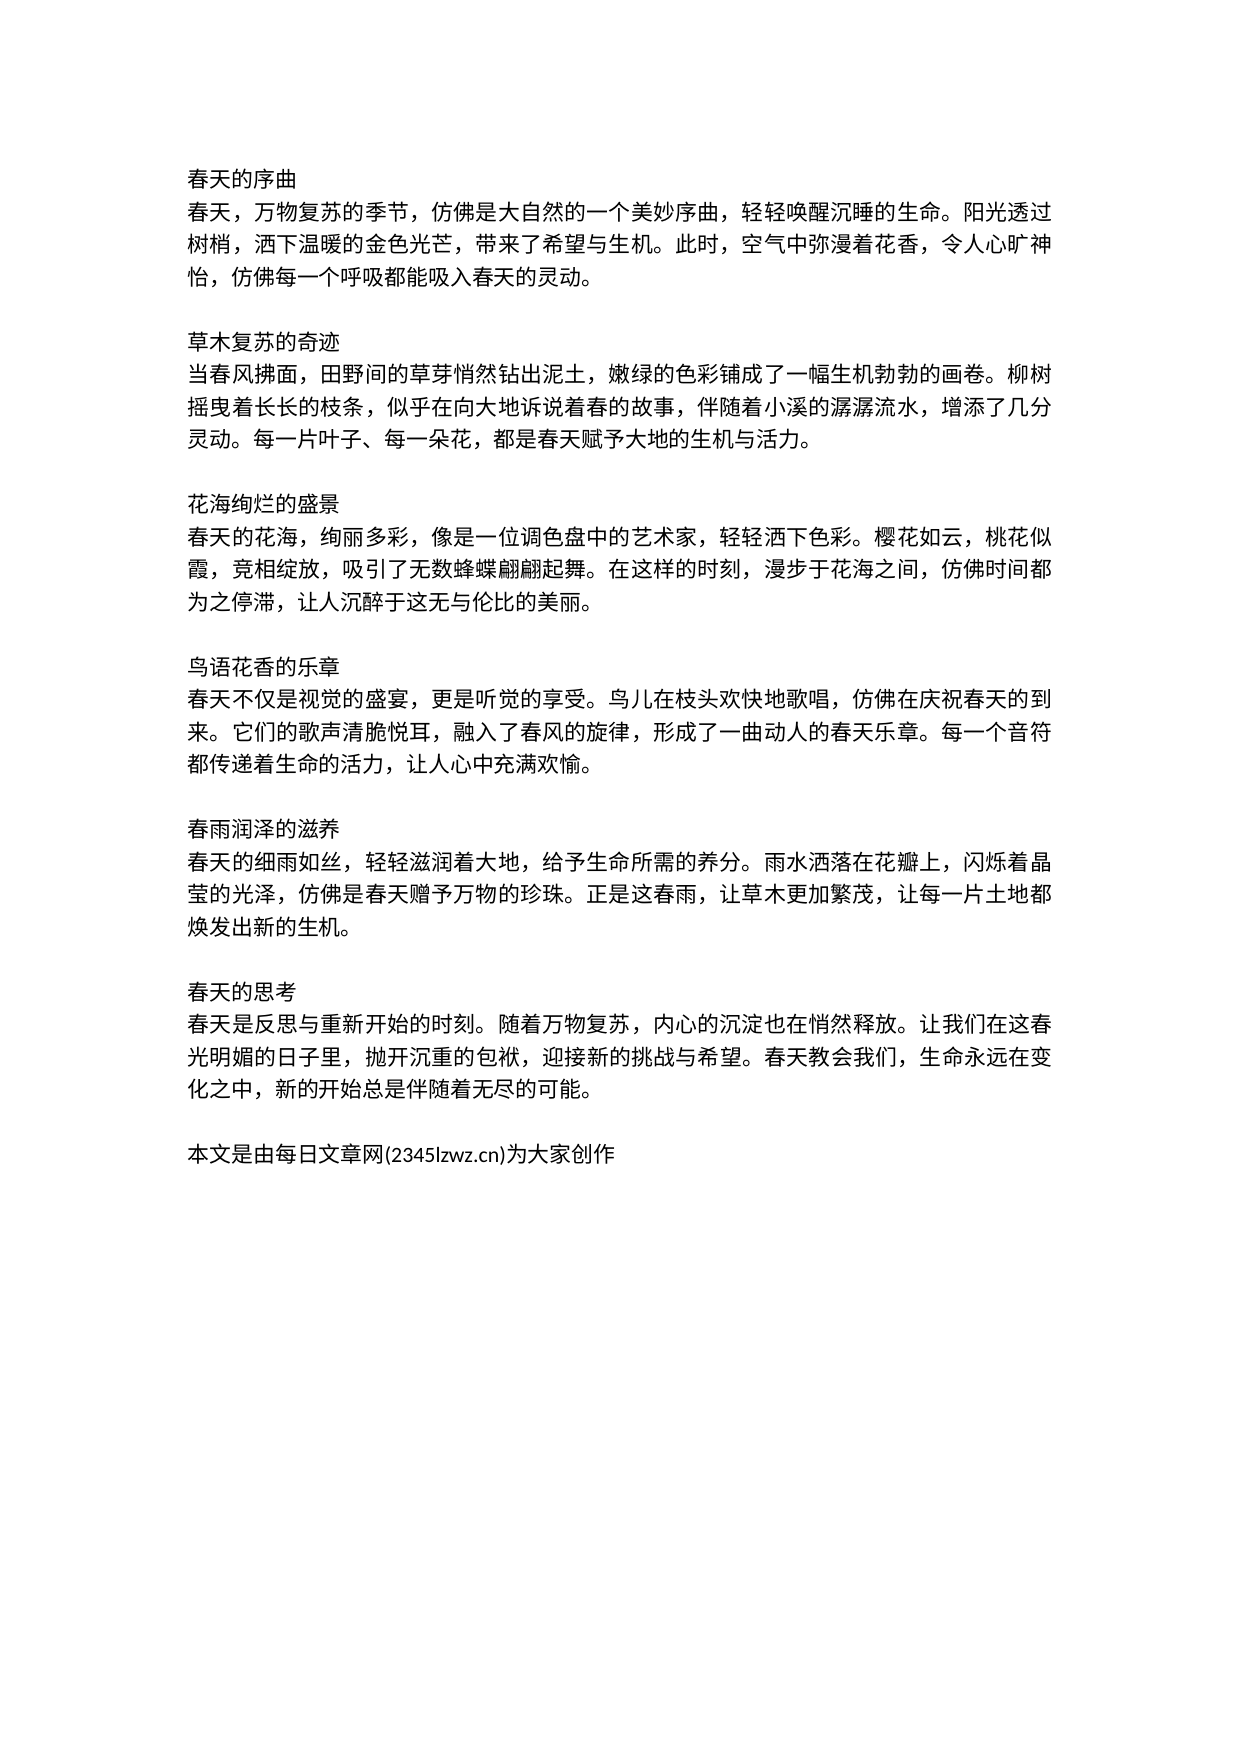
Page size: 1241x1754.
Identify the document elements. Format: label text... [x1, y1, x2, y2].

text 春天的思考 [187, 974, 1053, 1007]
text 春天，万物复苏的季节，仿佛是大自然的一个美妙序曲，轻轻唤醒沉睡的生命。阳光透过树梢，洒下温暖的金色光芒，带来了希望与生机。此时，空气中弥漫着花香，令人心旷神怡，仿佛每一个呼吸都能吸入春天的灵动。 [187, 194, 1053, 292]
text 鸟语花香的乐章 [187, 649, 1053, 682]
text 当春风拂面，田野间的草芽悄然钻出泥土，嫩绿的色彩铺成了一幅生机勃勃的画卷。柳树摇曳着长长的枝条，似乎在向大地诉说着春的故事，伴随着小溪的潺潺流水，增添了几分灵动。每一片叶子、每一朵花，都是春天赋予大地的生机与活力。 [187, 357, 1053, 454]
text 春天的花海，绚丽多彩，像是一位调色盘中的艺术家，轻轻洒下色彩。樱花如云，桃花似霞，竞相绽放，吸引了无数蜂蝶翩翩起舞。在这样的时刻，漫步于花海之间，仿佛时间都为之停滞，让人沉醉于这无与伦比的美丽。 [187, 519, 1053, 617]
text 春天的序曲 [187, 162, 1053, 194]
text 本文是由每日文章网(2345lzwz.cn)为大家创作 [187, 1137, 1053, 1169]
text 花海绚烂的盛景 [187, 487, 1053, 519]
text 草木复苏的奇迹 [187, 324, 1053, 357]
text 春天是反思与重新开始的时刻。随着万物复苏，内心的沉淀也在悄然释放。让我们在这春光明媚的日子里，抛开沉重的包袱，迎接新的挑战与希望。春天教会我们，生命永远在变化之中，新的开始总是伴随着无尽的可能。 [187, 1007, 1053, 1104]
text 春天不仅是视觉的盛宴，更是听觉的享受。鸟儿在枝头欢快地歌唱，仿佛在庆祝春天的到来。它们的歌声清脆悦耳，融入了春风的旋律，形成了一曲动人的春天乐章。每一个音符都传递着生命的活力，让人心中充满欢愉。 [187, 682, 1053, 779]
text 春雨润泽的滋养 [187, 812, 1053, 844]
text 春天的细雨如丝，轻轻滋润着大地，给予生命所需的养分。雨水洒落在花瓣上，闪烁着晶莹的光泽，仿佛是春天赠予万物的珍珠。正是这春雨，让草木更加繁茂，让每一片土地都焕发出新的生机。 [187, 844, 1053, 942]
